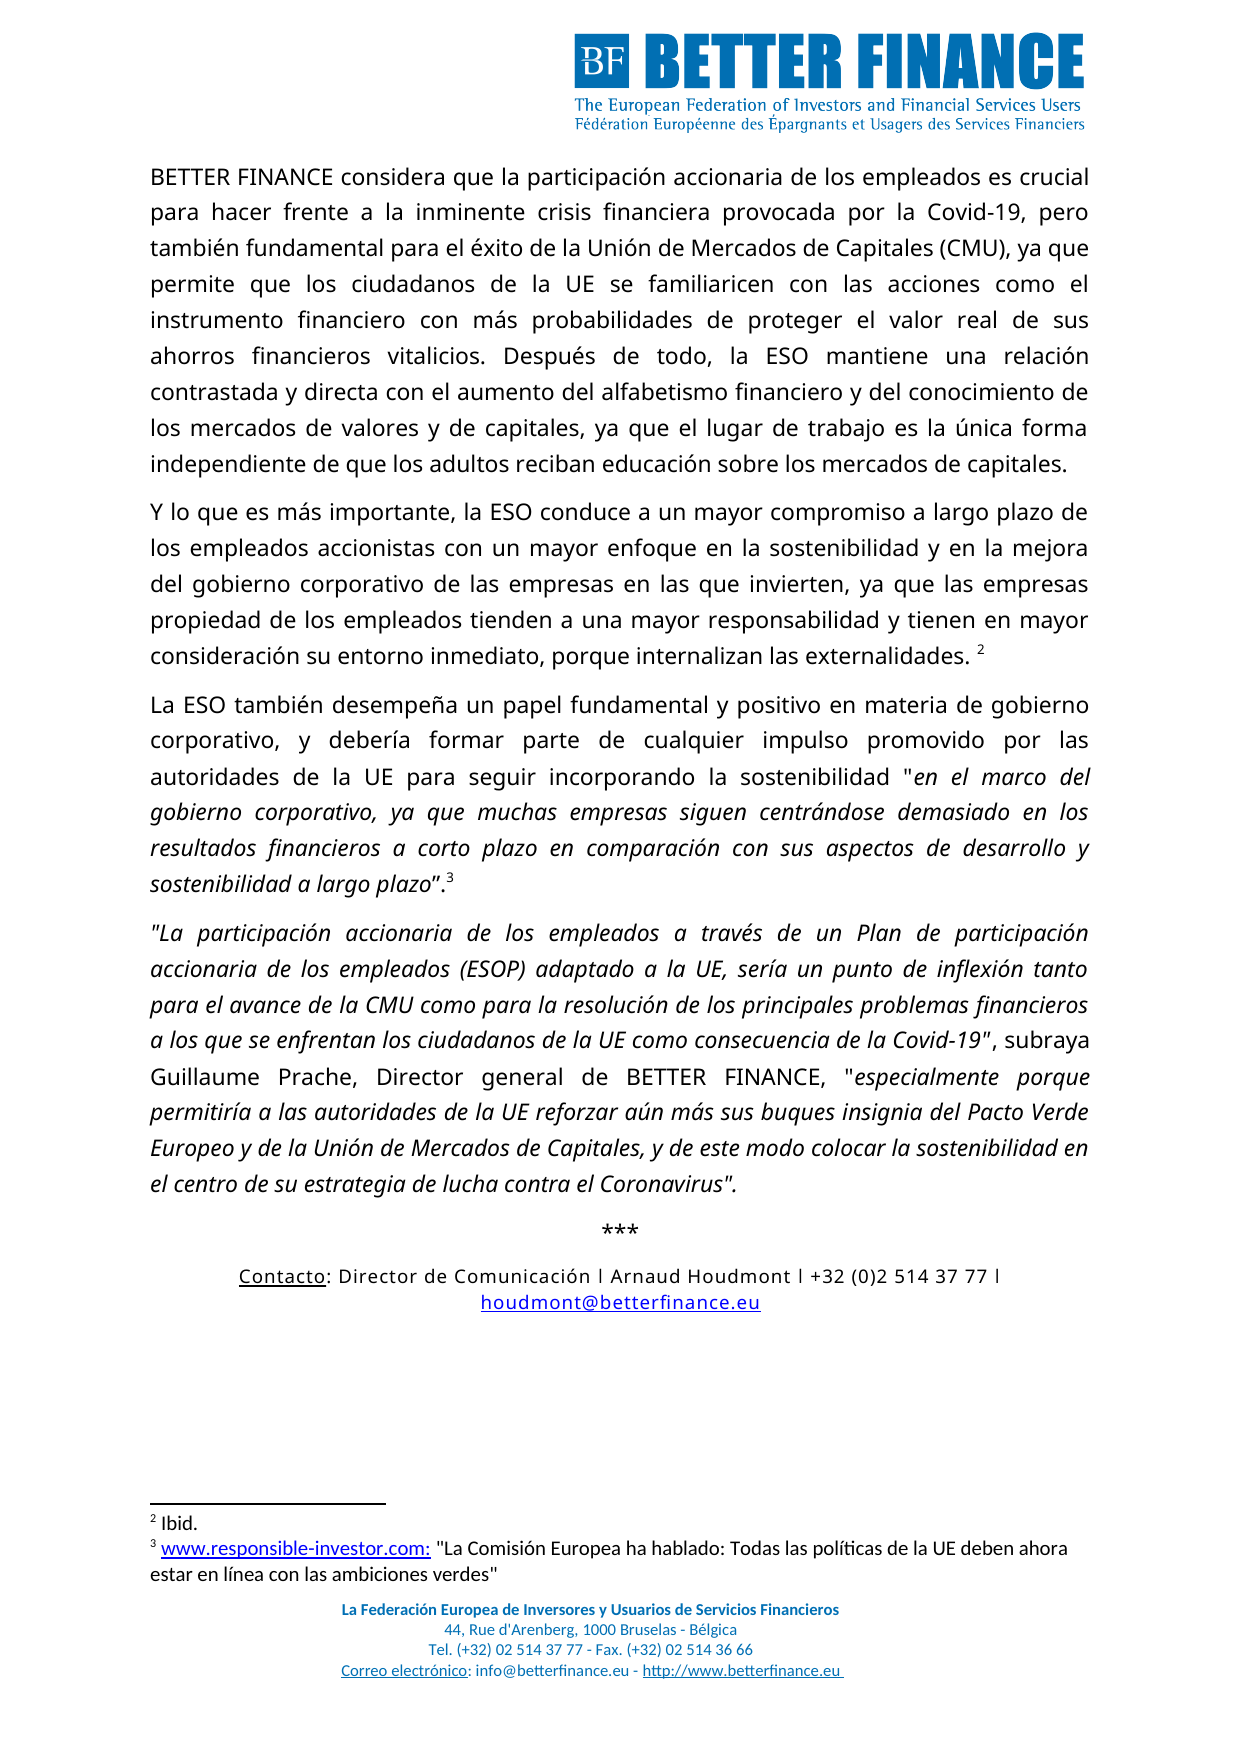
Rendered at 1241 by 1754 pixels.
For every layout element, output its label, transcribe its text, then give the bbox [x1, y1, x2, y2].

text *** [150, 1217, 1090, 1248]
text La ESO también desempeña un papel fundamental y positivo en materia de gobierno corporativo, y debería formar parte de cualquier impulso promovido por las autoridades de la UE para seguir incorporando la sostenibilidad "en el marco del gobierno corporativo, ya que muchas empresas siguen centrándose demasiado en los resultados financieros a corto plazo en comparación con sus aspectos de desarrollo y sostenibilidad a largo plazo”. [150, 688, 1090, 899]
text Contacto: Director de Comunicación ǀ Arnaud Houdmont ǀ +32 (0)2 514 37 77 ǀ houdmont@betterfinance.eu [150, 1263, 1090, 1314]
picture [570, 30, 1086, 136]
text Y lo que es más importante, la ESO conduce a un mayor compromiso a largo plazo de los empleados accionistas con un mayor enfoque en la sostenibilidad y en la mejora del gobierno corporativo de las empresas en las que invierten, ya que las empresas propiedad de los empleados tienden a una mayor responsabilidad y tienen en mayor consideración su entorno inmediato, porque internalizan las externalidades. [150, 496, 1090, 671]
text "La participación accionaria de los empleados a través de un Plan de participación accionaria de los empleados (ESOP) adaptado a la UE, sería un punto de inflexión tanto para el avance de la CMU como para la resolución de los principales problemas financieros a los que se enfrentan los ciudadanos de la UE como consecuencia de la Covid-19", subraya Guillaume Prache, Director general de BETTER FINANCE, "especialmente porque permitiría a las autoridades de la UE reforzar aún más sus buques insignia del Pacto Verde Europeo y de la Unión de Mercados de Capitales, y de este modo colocar la sostenibilidad en el centro de su estrategia de lucha contra el Coronavirus". [150, 917, 1090, 1199]
text BETTER FINANCE considera que la participación accionaria de los empleados es crucial para hacer frente a la inminente crisis financiera provocada por la Covid-19, pero también fundamental para el éxito de la Unión de Mercados de Capitales (CMU), ya que permite que los ciudadanos de la UE se familiaricen con las acciones como el instrumento financiero con más probabilidades de proteger el valor real de sus ahorros financieros vitalicios. Después de todo, la ESO mantiene una relación contrastada y directa con el aumento del alfabetismo financiero y del conocimiento de los mercados de valores y de capitales, ya que el lugar de trabajo es la única forma independiente de que los adultos reciban educación sobre los mercados de capitales. [150, 160, 1090, 479]
